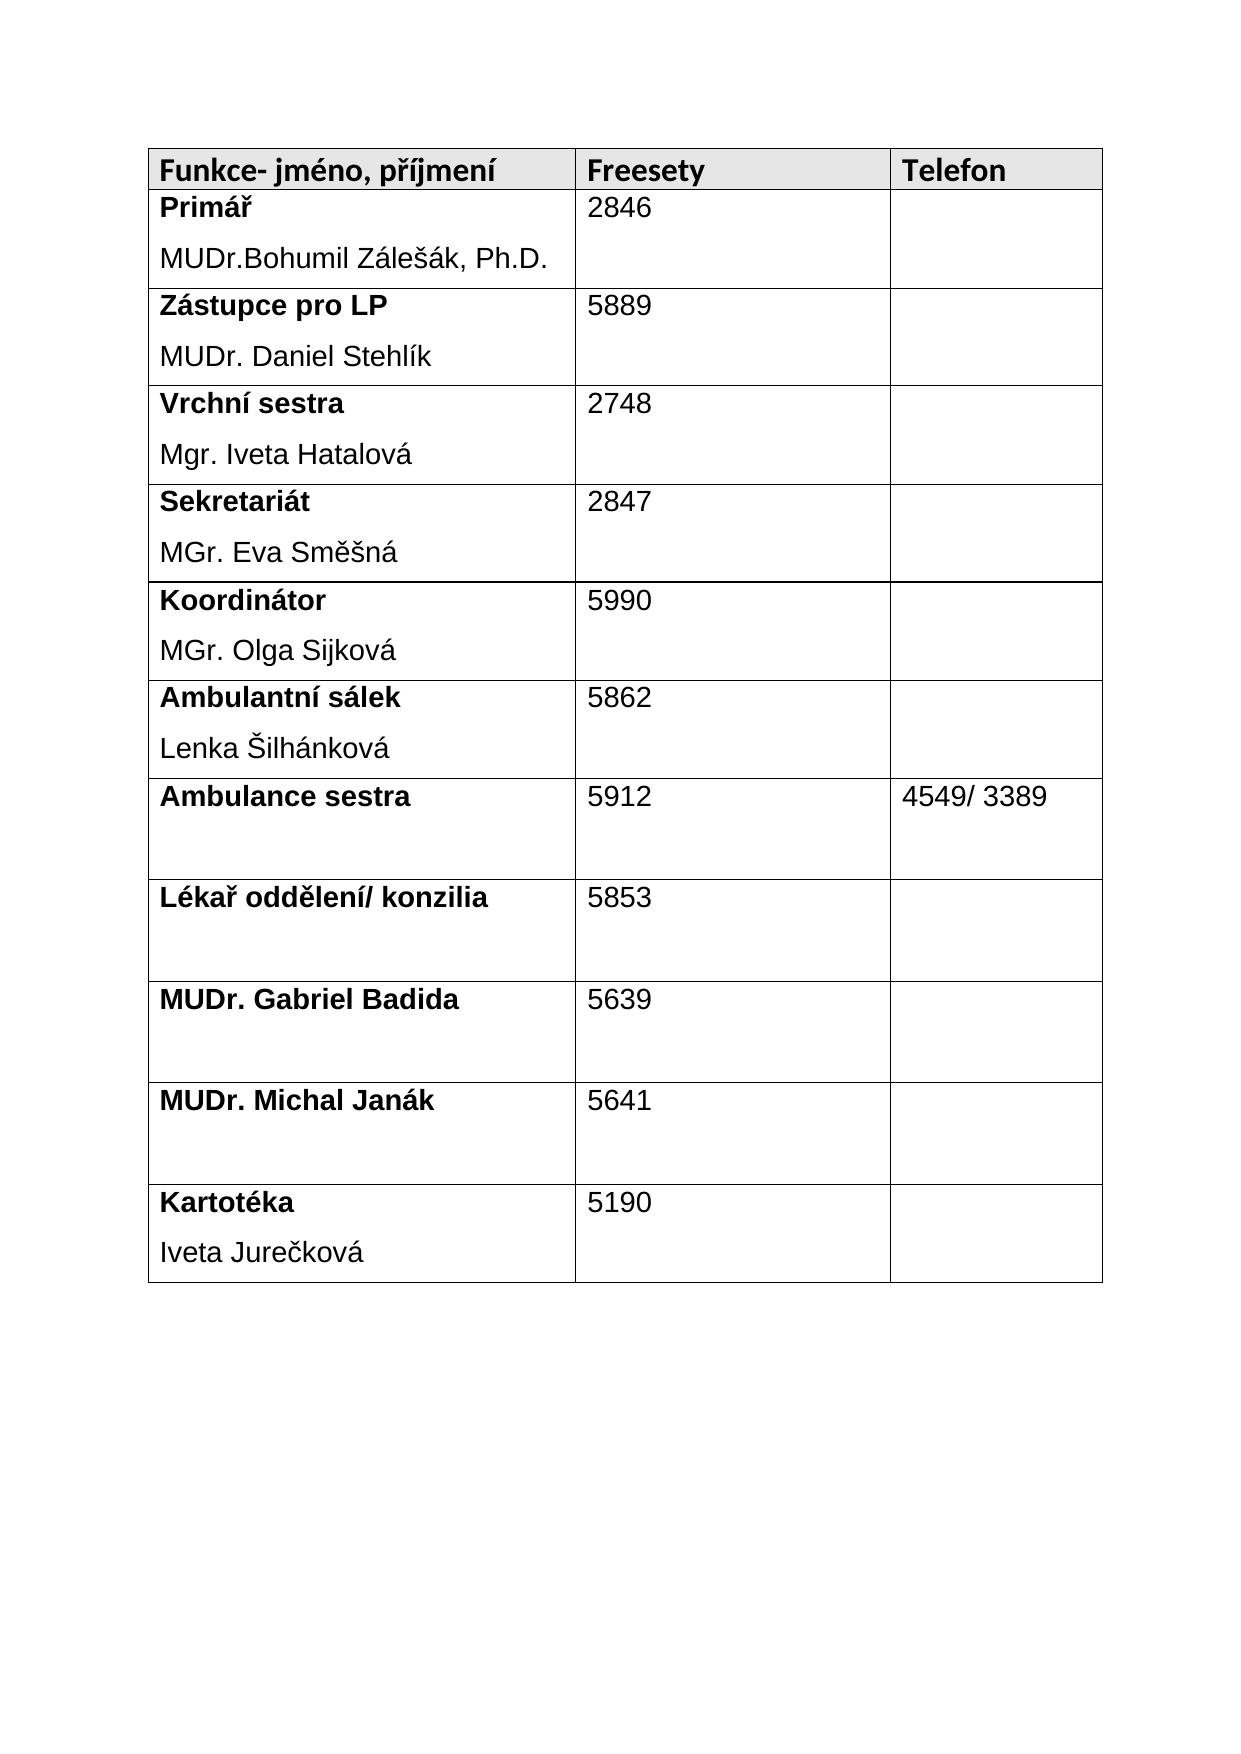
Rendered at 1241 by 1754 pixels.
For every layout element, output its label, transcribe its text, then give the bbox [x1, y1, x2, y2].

table_cell [891, 982, 1102, 1082]
table_cell 2847 [576, 485, 890, 581]
table_cell Ambulantní sálek Lenka Šilhánková [149, 681, 575, 777]
table_cell [891, 190, 1102, 287]
table_cell 2748 [576, 386, 890, 483]
table_cell Koordinátor MGr. Olga Sijková [149, 583, 575, 679]
table_cell [891, 289, 1102, 385]
table_cell Zástupce pro LP MUDr. Daniel Stehlík [149, 289, 575, 385]
table_cell Sekretariát MGr. Eva Směšná [149, 485, 575, 581]
table_cell Ambulance sestra [149, 779, 575, 879]
table_header Freesety [576, 149, 890, 189]
table_cell 5639 [576, 982, 890, 1082]
table_cell 5912 [576, 779, 890, 879]
table_cell 5889 [576, 289, 890, 385]
table_cell 5641 [576, 1083, 890, 1184]
table_cell [891, 386, 1102, 483]
table_cell [891, 880, 1102, 981]
table_header Telefon [891, 149, 1102, 189]
table_cell MUDr. Michal Janák [149, 1083, 575, 1184]
table_cell Lékař oddělení/ konzilia [149, 880, 575, 981]
table_cell 5853 [576, 880, 890, 981]
table_cell 5190 [576, 1185, 890, 1282]
table_cell 2846 [576, 190, 890, 287]
table_cell [891, 583, 1102, 679]
table_cell [891, 1083, 1102, 1184]
table_cell [891, 485, 1102, 581]
table_cell MUDr. Gabriel Badida [149, 982, 575, 1082]
table_header Funkce- jméno, příjmení [149, 149, 575, 189]
table_cell 4549/ 3389 [891, 779, 1102, 879]
table_cell 5862 [576, 681, 890, 777]
table_cell Kartotéka Iveta Jurečková [149, 1185, 575, 1282]
table_cell [891, 1185, 1102, 1282]
table_cell 5990 [576, 583, 890, 679]
table_cell [891, 681, 1102, 777]
table_cell Vrchní sestra Mgr. Iveta Hatalová [149, 386, 575, 483]
table_cell Primář MUDr.Bohumil Zálešák, Ph.D. [149, 190, 575, 287]
